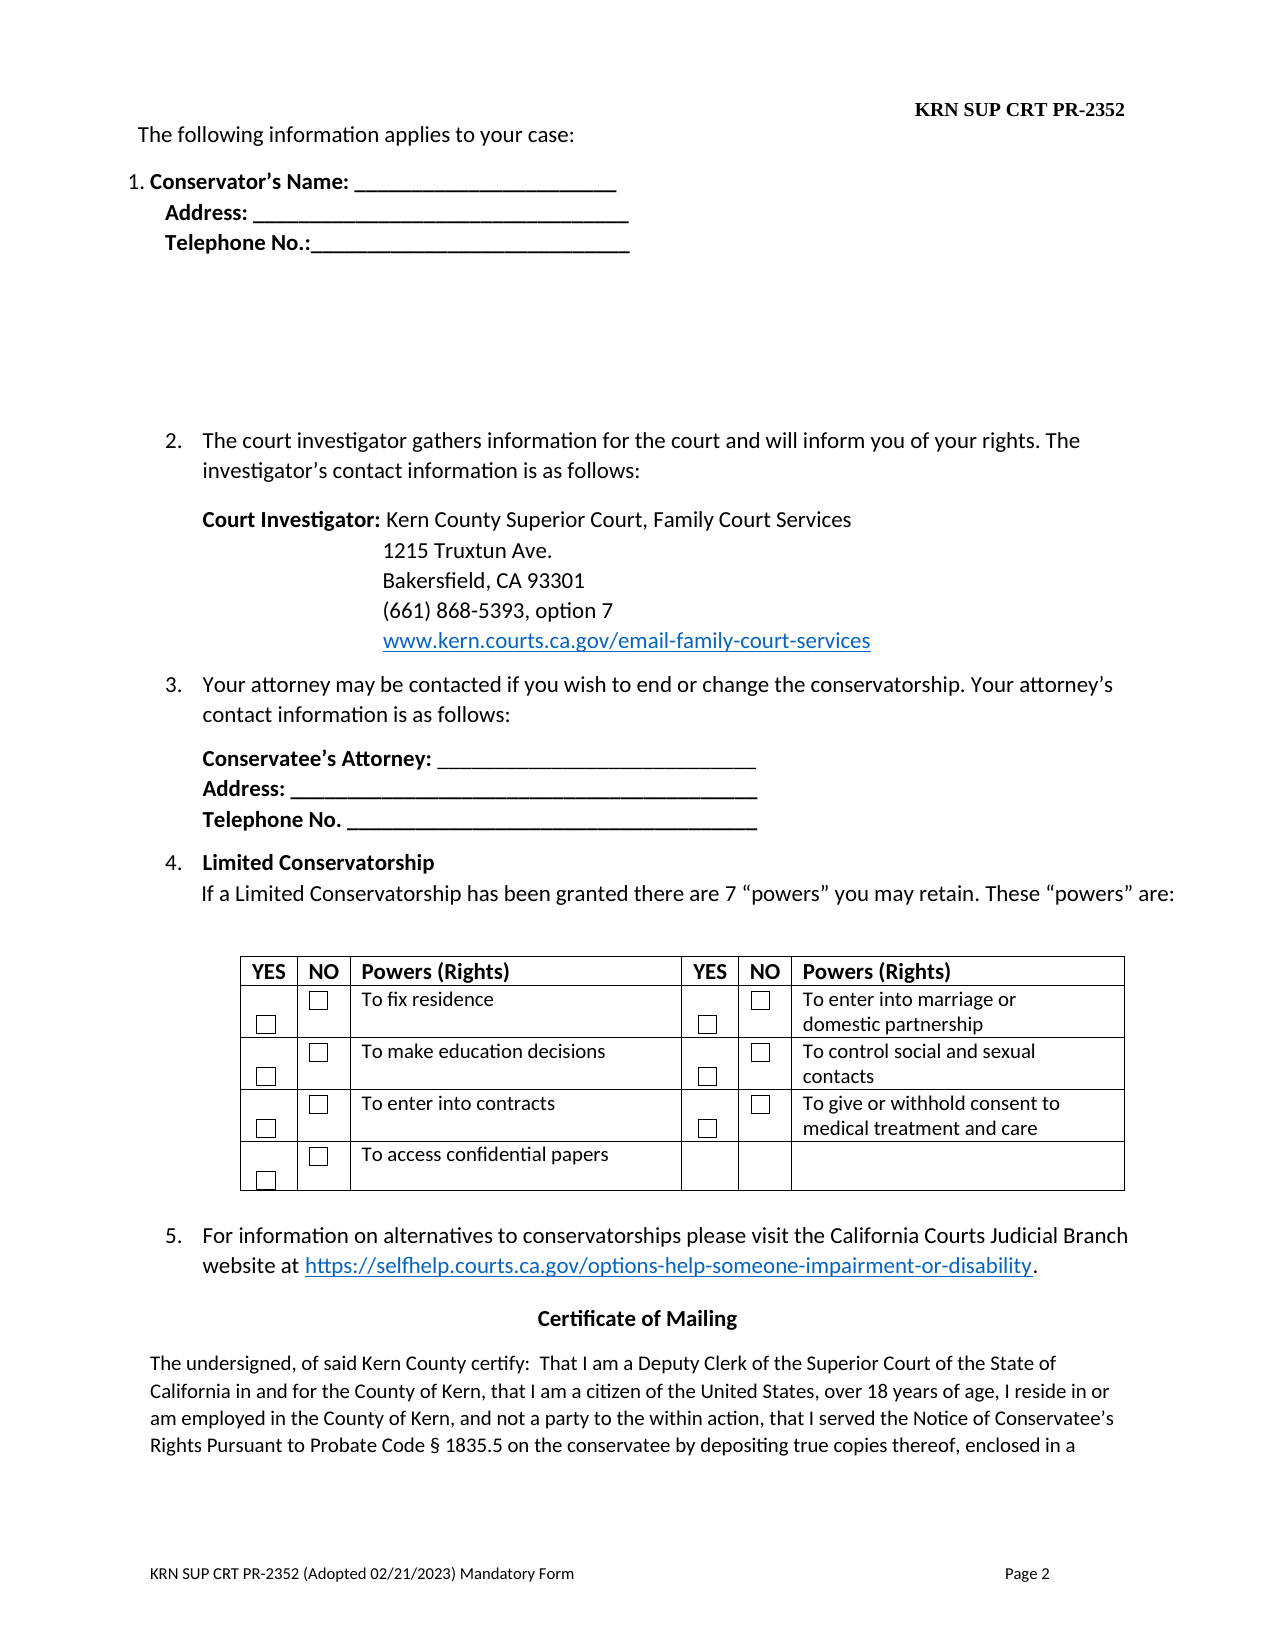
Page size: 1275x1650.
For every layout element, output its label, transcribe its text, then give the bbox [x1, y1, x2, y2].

table_cell [792, 1142, 1124, 1190]
table_cell [298, 1090, 350, 1141]
table_cell To control social and sexual contacts [792, 1038, 1124, 1089]
table_cell [241, 1038, 297, 1089]
table_cell To make education decisions [351, 1038, 681, 1089]
text Bakersfield, CA 93301 [165, 566, 1185, 594]
table_cell [682, 1090, 738, 1141]
text Certificate of Mailing [150, 1304, 1125, 1332]
table_cell [682, 986, 738, 1037]
table_cell [739, 1038, 791, 1089]
table_cell [241, 1090, 297, 1141]
table_cell [241, 1142, 297, 1190]
text Conservatee’s Attorney: ____________________________ [202, 744, 1185, 772]
table_cell To give or withhold consent to medical treatment and care [792, 1090, 1124, 1141]
text The following information applies to your case: [90, 121, 1185, 149]
table_header Powers (Rights) [351, 957, 681, 985]
table_cell To enter into contracts [351, 1090, 681, 1141]
text Address: _________________________________ [165, 198, 1185, 226]
text Address: _________________________________________ [202, 774, 1185, 802]
table_cell [739, 1090, 791, 1141]
text Telephone No.:____________________________ [165, 228, 1185, 256]
table_cell [241, 986, 297, 1037]
table_cell [298, 1038, 350, 1089]
table_cell [739, 986, 791, 1037]
text Court Investigator: Kern County Superior Court, Family Court Services [165, 506, 1185, 533]
table_header Powers (Rights) [792, 957, 1124, 985]
list Conservator’s Name: _______________________ [127, 167, 1185, 196]
table_cell [739, 1142, 791, 1190]
text 1215 Truxtun Ave. [165, 536, 1185, 564]
table_cell [298, 986, 350, 1037]
table_cell [682, 1038, 738, 1089]
table_header NO [739, 957, 791, 985]
text If a Limited Conservatorship has been granted there are 7 “powers” you may retain. These “powers” are: [165, 879, 1185, 907]
table_cell To enter into marriage or domestic partnership [792, 986, 1124, 1037]
table_header YES [682, 957, 738, 985]
list Your attorney may be contacted if you wish to end or change the conservatorship. Your attorney’s contact information is as follows: [165, 670, 1185, 728]
list The court investigator gathers information for the court and will inform you of your rights. The investigator’s contact information is as follows: [165, 426, 1185, 484]
table_cell To access confidential papers [351, 1142, 681, 1190]
table_cell [298, 1142, 350, 1190]
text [150, 1351, 1125, 1458]
table_header YES [241, 957, 297, 985]
text (661) 868-5393, option 7 [165, 596, 1185, 624]
table_header NO [298, 957, 350, 985]
list For information on alternatives to conservatorships please visit the California Courts Judicial Branch website at https://selfhelp.courts.ca.gov/options-help-someone-impairment-or-disability. [165, 1221, 1185, 1279]
table_cell [682, 1142, 738, 1190]
text www.kern.courts.ca.gov/email-family-court-services [165, 626, 1185, 654]
list Limited Conservatorship [165, 848, 1185, 877]
text Telephone No. ____________________________________ [202, 805, 1185, 833]
table_cell To fix residence [351, 986, 681, 1037]
